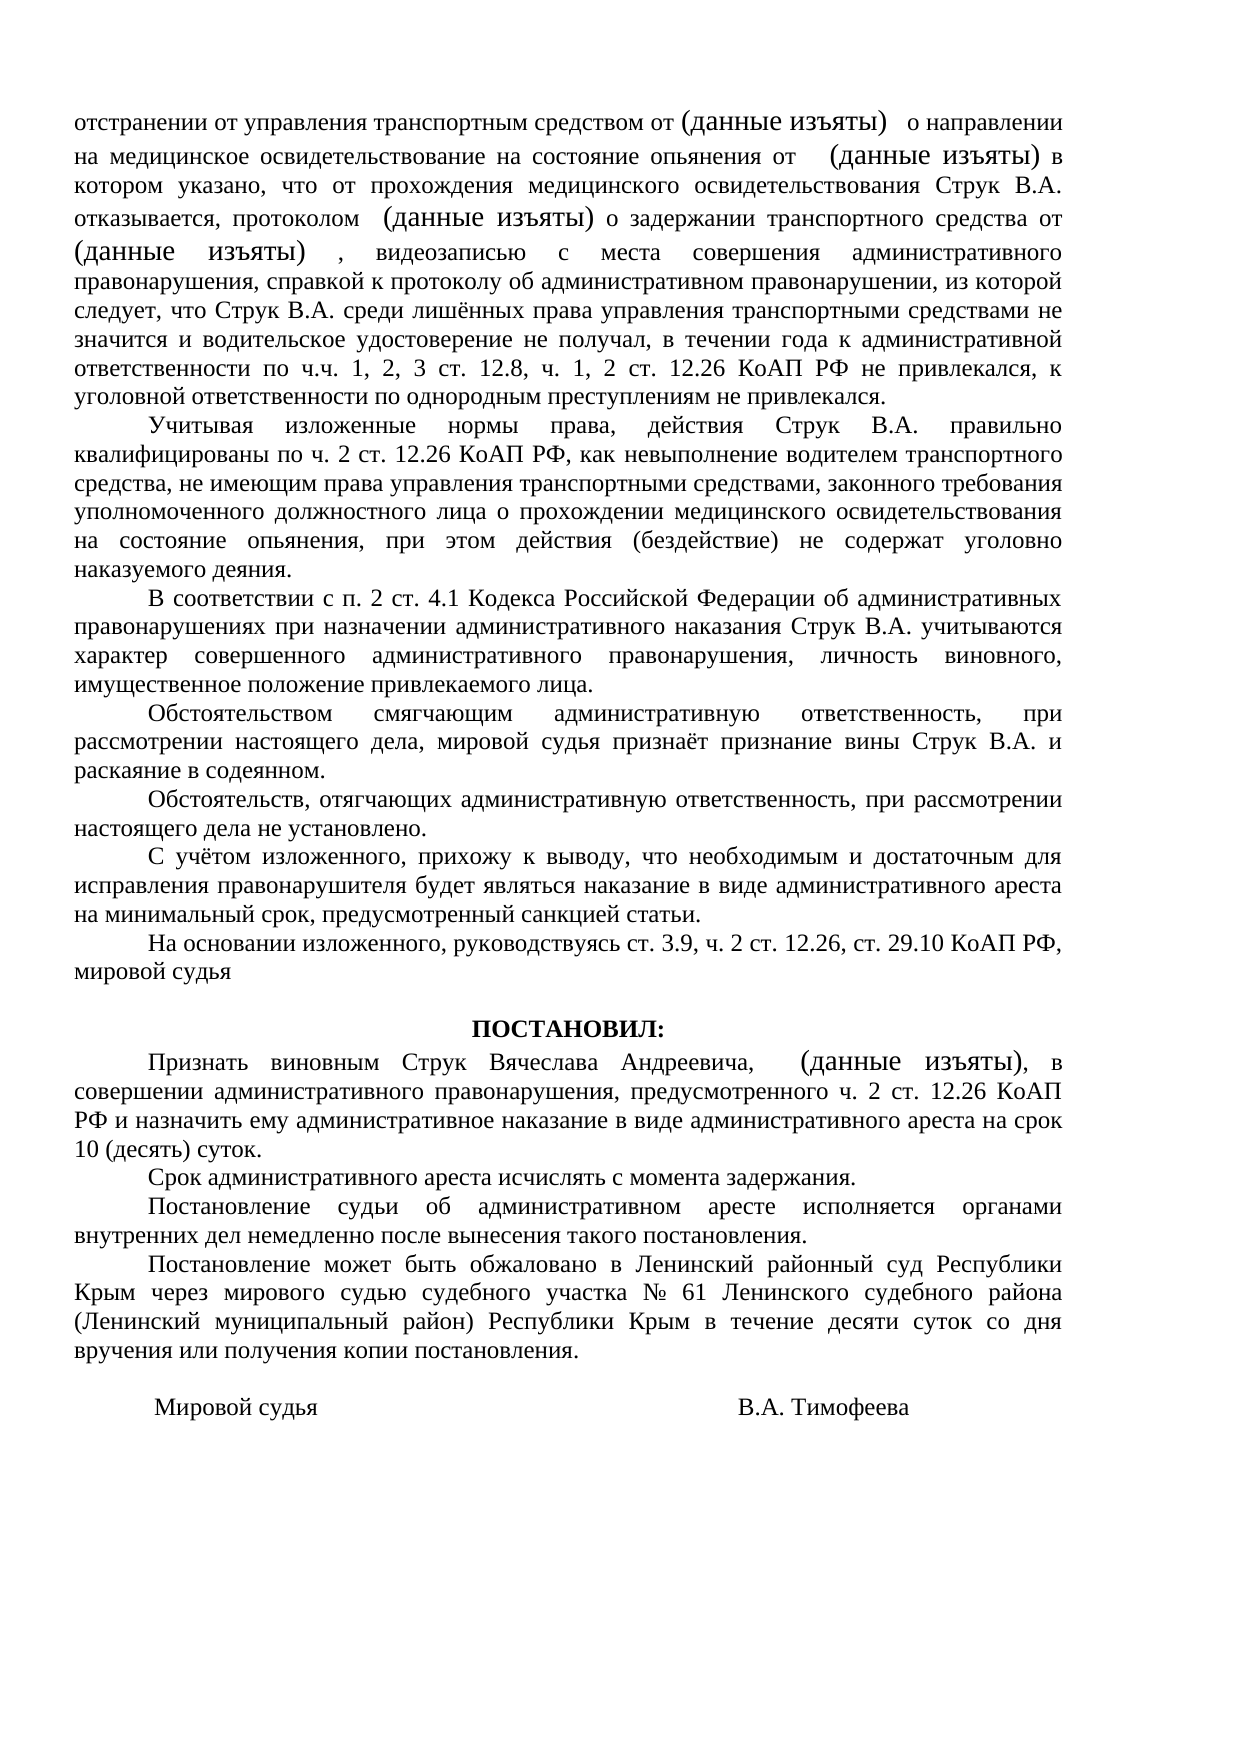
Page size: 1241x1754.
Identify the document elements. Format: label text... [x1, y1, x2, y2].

text Постановление может быть обжаловано в Ленинский районный суд Республики Крым через мирового судью судебного участка № 61 Ленинского судебного района (Ленинский муниципальный район) Республики Крым в течение десяти суток со дня вручения или получения копии постановления. [74, 1249, 1063, 1364]
text В соответствии с п. 2 ст. 4.1 Кодекса Российской Федерации об административных правонарушениях при назначении административного наказания Струк В.А. учитываются характер совершенного административного правонарушения, личность виновного, имущественное положение привлекаемого лица. [74, 583, 1063, 698]
text ПОСТАНОВИЛ: [74, 1014, 1063, 1043]
text Признать виновным Струк Вячеслава Андреевича, (данные изъяты), в совершении административного правонарушения, предусмотренного ч. 2 ст. 12.26 КоАП РФ и назначить ему административное наказание в виде административного ареста на срок 10 (десять) суток. [74, 1043, 1063, 1162]
text Обстоятельством смягчающим административную ответственность, при рассмотрении настоящего дела, мировой судья признаёт признание вины Струк В.А. и раскаяние в содеянном. [74, 698, 1063, 784]
text Обстоятельств, отягчающих административную ответственность, при рассмотрении настоящего дела не установлено. [74, 784, 1063, 841]
text С учётом изложенного, прихожу к выводу, что необходимым и достаточным для исправления правонарушителя будет являться наказание в виде административного ареста на минимальный срок, предусмотренный санкцией статьи. [74, 841, 1063, 928]
text На основании изложенного, руководствуясь ст. 3.9, ч. 2 ст. 12.26, ст. 29.10 КоАП РФ, мировой судья [74, 928, 1063, 985]
text Срок административного ареста исчислять с момента задержания. [74, 1162, 1063, 1191]
text Постановление судьи об административном аресте исполняется органами внутренних дел немедленно после вынесения такого постановления. [74, 1191, 1063, 1249]
text Учитывая изложенные нормы права, действия Струк В.А. правильно квалифицированы по ч. 2 ст. 12.26 КоАП РФ, как невыполнение водителем транспортного средства, не имеющим права управления транспортными средствами, законного требования уполномоченного должностного лица о прохождении медицинского освидетельствования на состояние опьянения, при этом действия (бездействие) не содержат уголовно наказуемого деяния. [74, 410, 1063, 583]
text Мировой судья В.А. Тимофеева [74, 1392, 1063, 1421]
